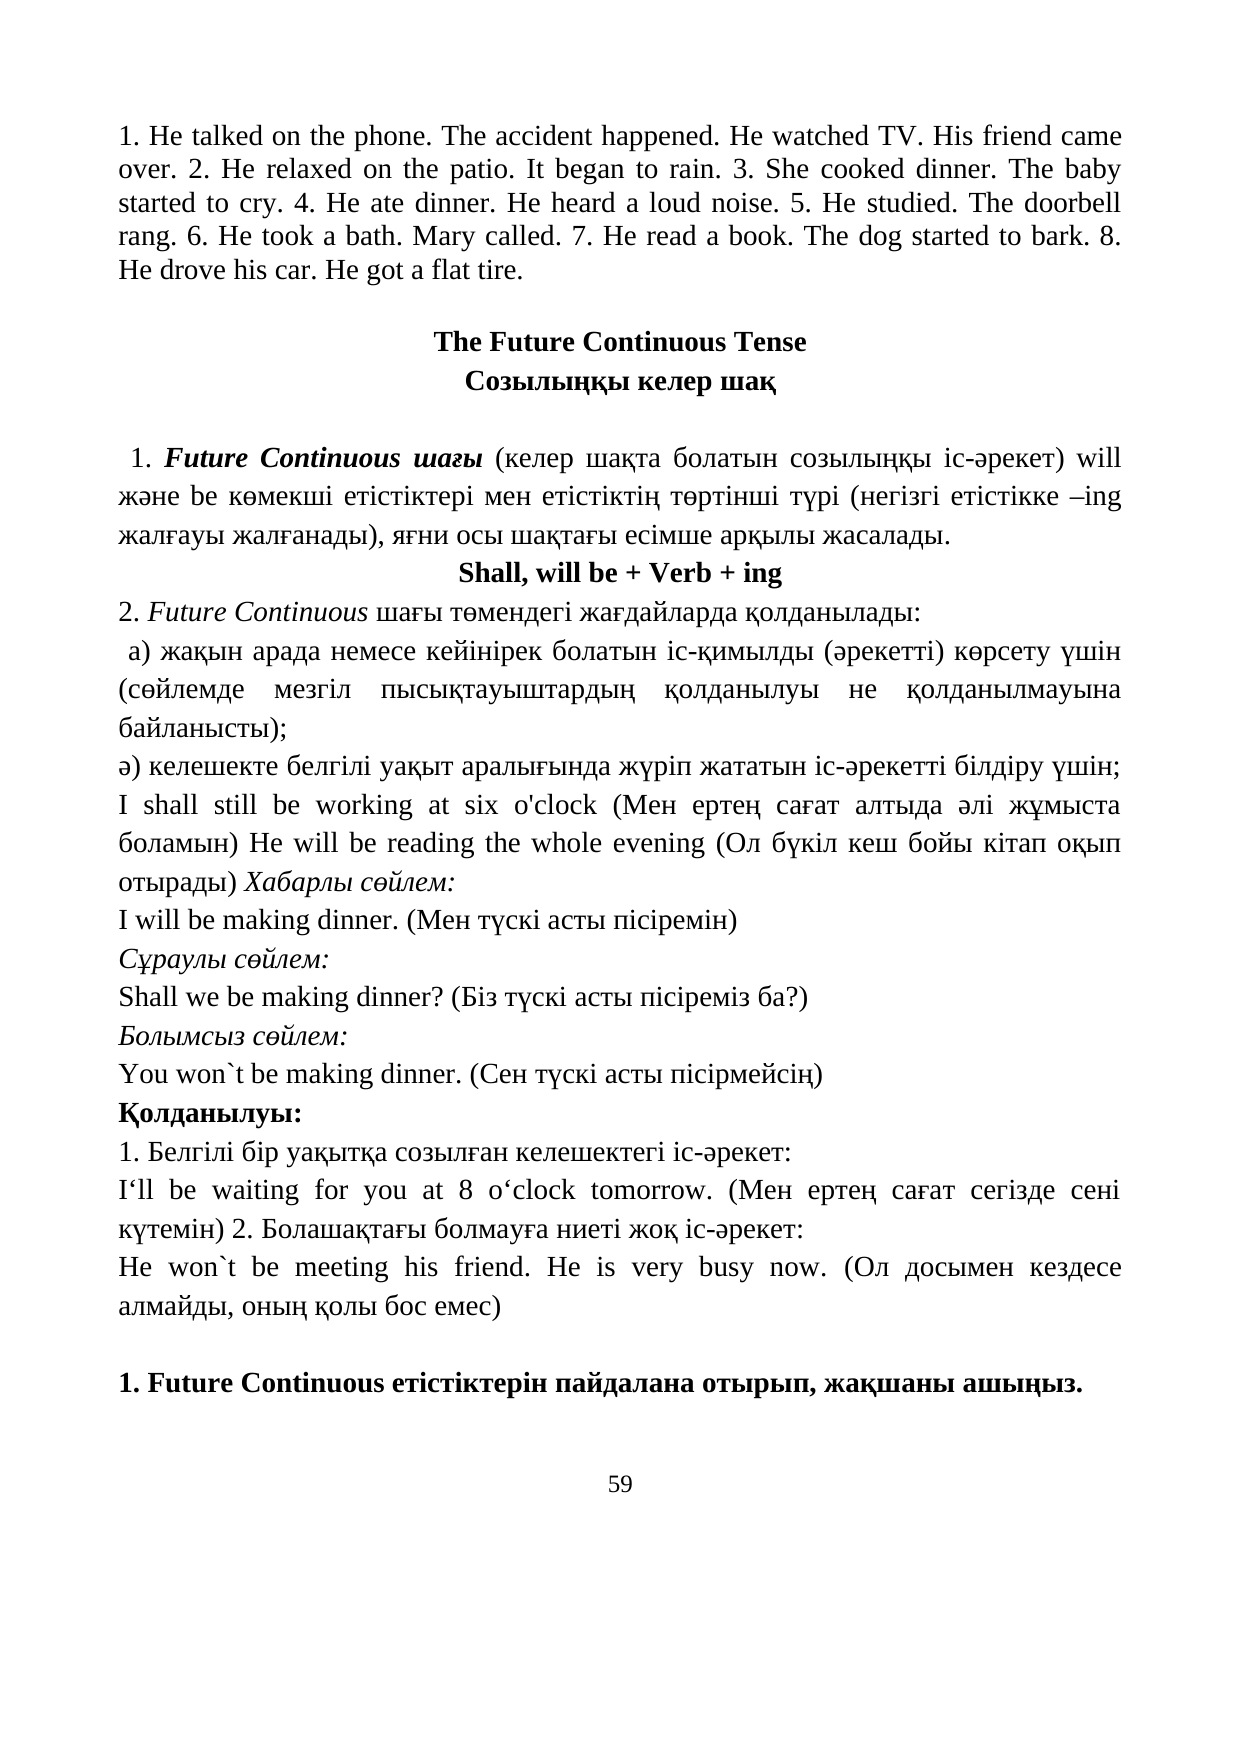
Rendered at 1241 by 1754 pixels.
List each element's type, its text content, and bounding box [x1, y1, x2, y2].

text Shall, will be + Verb + ing [118, 556, 1122, 589]
text ә) келешекте белгілі уақыт аралығында жүріп жататын іс-әрекетті білдіру үшін; I shall still be working at six o'clock (Мен ертең сағат алтыда әлі жұмыста боламын) Не will be reading the whole evening (Ол бүкіл кеш бойы кітап оқып отырады) Хабарлы сөйлем: [118, 748, 1122, 897]
text Сұраулы сөйлем: [118, 941, 1122, 974]
text I will be making dinner. (Мен түскі асты пісіремін) [118, 902, 1122, 936]
text He won`t be meeting his friend. He is very busy now. (Ол досымен кездесе алмайды, оның қолы бос емес) [118, 1249, 1122, 1321]
text 1. Белгілі бір уақытқа созылған келешектегі іс-әрекет: [118, 1134, 1122, 1167]
text 1. Future Continuous шағы (келер шақта болатын созылыңқы іс-әрекет) will және be көмекші етістіктері мен етістіктің төртінші түрі (негізгі етістікке –ing жалғауы жалғанады), яғни осы шақтағы есімше арқылы жасалады. [118, 440, 1122, 551]
text 1. Future Continuous етістіктерін пайдалана отырып, жақшаны ашыңыз. [118, 1365, 1122, 1398]
text a) жақын арада немесе кейінірек болатын іс-қимылды (әрекетті) көрсету үшін (сөйлемде мезгіл пысықтауыштардың қолданылуы не қолданылмауына байланысты); [118, 633, 1122, 743]
text The Future Continuous Tense [118, 324, 1122, 358]
text You won`t be making dinner. (Сен түскі асты пісірмейсің) [118, 1057, 1122, 1090]
text 1. He talked on the phone. The accident happened. He watched TV. His friend came over. 2. He relaxed on the patio. It began to rain. 3. She cooked dinner. The baby started to cry. 4. He ate dinner. He heard a loud noise. 5. He studied. The doorbell rang. 6. He took a bath. Mary called. 7. He read a book. The dog started to bark. 8. He drove his car. He got a flat tire. [118, 118, 1122, 286]
text Қолданылуы: [118, 1095, 1122, 1129]
text 2. Future Continuous шағы төмендегі жағдайларда қолданылады: [118, 594, 1122, 628]
text I‘ll be waiting for you at 8 o‘clock tomorrow. (Мен ертең сағат сегізде сені күтемін) 2. Болашақтағы болмауға ниеті жоқ іс-әрекет: [118, 1172, 1122, 1244]
text Созылыңқы келер шақ [118, 363, 1122, 396]
text Shall we be making dinner? (Біз түскі асты пісіреміз ба?) [118, 979, 1122, 1013]
text Болымсыз сөйлем: [118, 1018, 1122, 1052]
